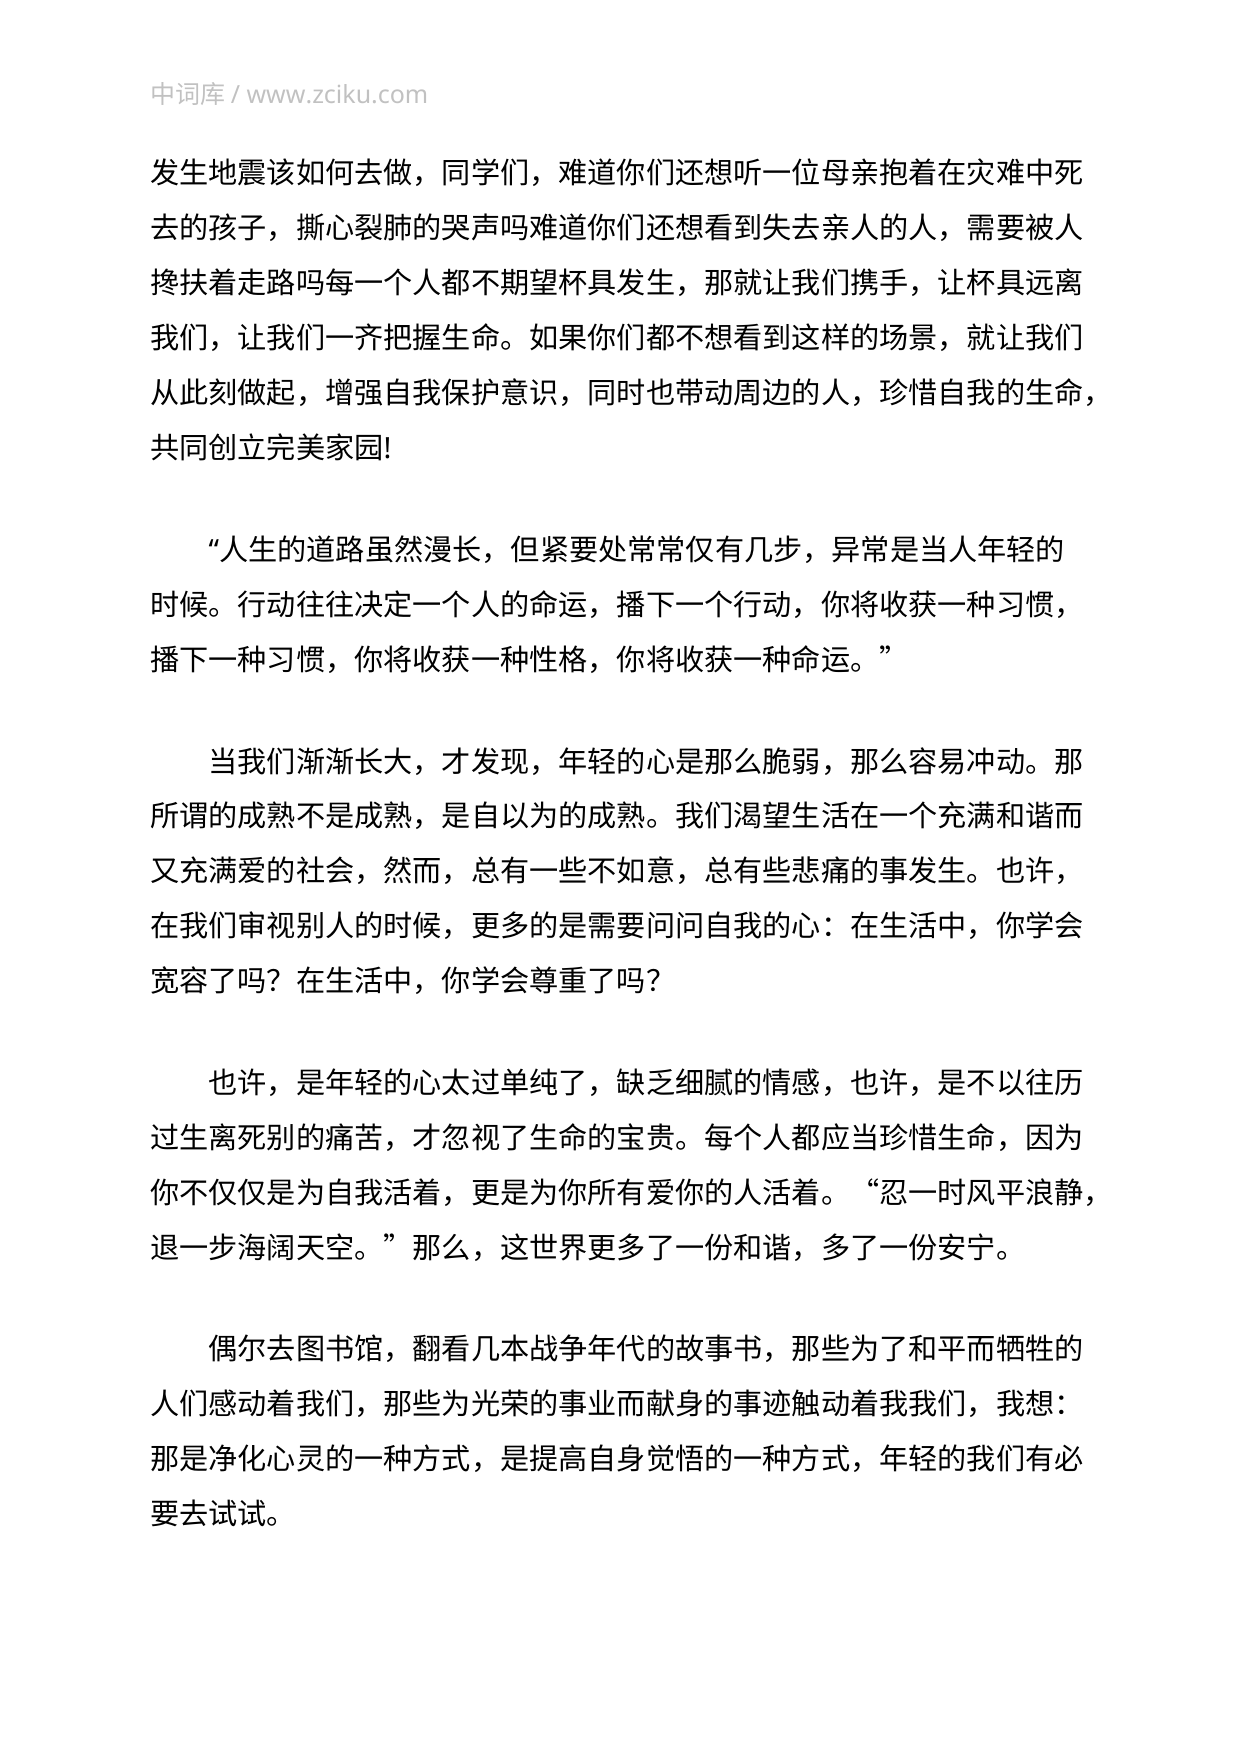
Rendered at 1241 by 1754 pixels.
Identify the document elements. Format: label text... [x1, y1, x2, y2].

text 当我们渐渐长大，才发现，年轻的心是那么脆弱，那么容易冲动。那所谓的成熟不是成熟，是自以为的成熟。我们渴望生活在一个充满和谐而又充满爱的社会，然而，总有一些不如意，总有些悲痛的事发生。也许，在我们审视别人的时候，更多的是需要问问自我的心：在生活中，你学会宽容了吗？在生活中，你学会尊重了吗？ [150, 738, 1090, 1000]
text 也许，是年轻的心太过单纯了，缺乏细腻的情感，也许，是不以往历过生离死别的痛苦，才忽视了生命的宝贵。每个人都应当珍惜生命，因为你不仅仅是为自我活着，更是为你所有爱你的人活着。“忍一时风平浪静，退一步海阔天空。”那么，这世界更多了一份和谐，多了一份安宁。 [150, 1059, 1090, 1266]
text 偶尔去图书馆，翻看几本战争年代的故事书，那些为了和平而牺牲的人们感动着我们，那些为光荣的事业而献身的事迹触动着我我们，我想：那是净化心灵的一种方式，是提高自身觉悟的一种方式，年轻的我们有必要去试试。 [150, 1326, 1090, 1533]
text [150, 150, 1090, 467]
text “人生的道路虽然漫长，但紧要处常常仅有几步，异常是当人年轻的时候。行动往往决定一个人的命运，播下一个行动，你将收获一种习惯，播下一种习惯，你将收获一种性格，你将收获一种命运。” [150, 526, 1090, 679]
